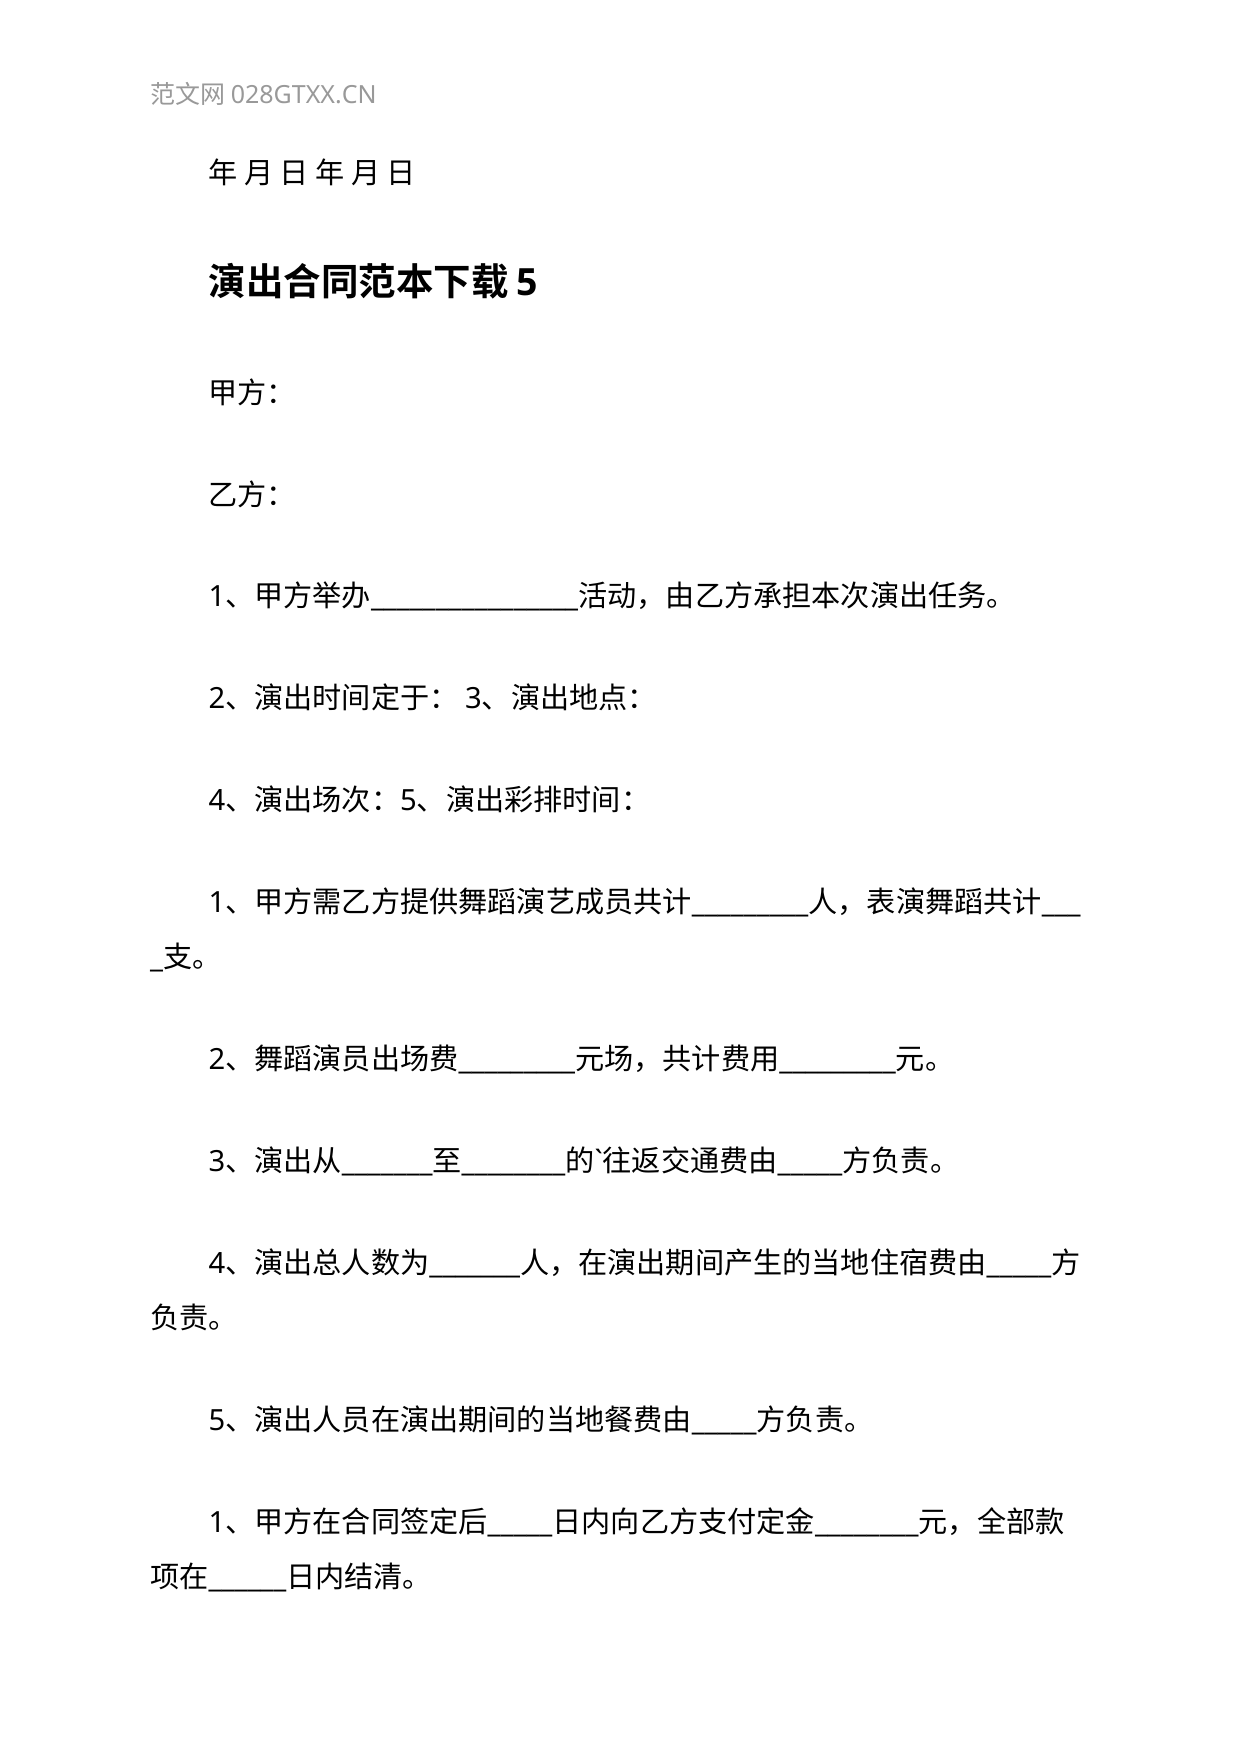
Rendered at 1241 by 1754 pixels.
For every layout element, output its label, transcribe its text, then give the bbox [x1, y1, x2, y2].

text 乙方： [150, 471, 1090, 513]
text 2、舞蹈演员出场费_________元场，共计费用_________元。 [150, 1036, 1090, 1078]
text 4、演出总人数为_______人，在演出期间产生的当地住宿费由_____方负责。 [150, 1240, 1090, 1337]
text 演出合同范本下载5 [150, 252, 1090, 306]
text 1、甲方需乙方提供舞蹈演艺成员共计_________人，表演舞蹈共计____支。 [150, 879, 1090, 976]
text 4、演出场次：5、演出彩排时间： [150, 777, 1090, 819]
text 甲方： [150, 369, 1090, 412]
text 5、演出人员在演出期间的当地餐费由_____方负责。 [150, 1397, 1090, 1439]
text 3、演出从_______至________的`往返交通费由_____方负责。 [150, 1138, 1090, 1180]
text 1、甲方在合同签定后_____日内向乙方支付定金________元，全部款项在______日内结清。 [150, 1498, 1090, 1596]
text 2、演出时间定于： 3、演出地点： [150, 675, 1090, 717]
text 1、甲方举办________________活动，由乙方承担本次演出任务。 [150, 573, 1090, 615]
text 年 月 日 年 月 日 [150, 150, 1090, 192]
